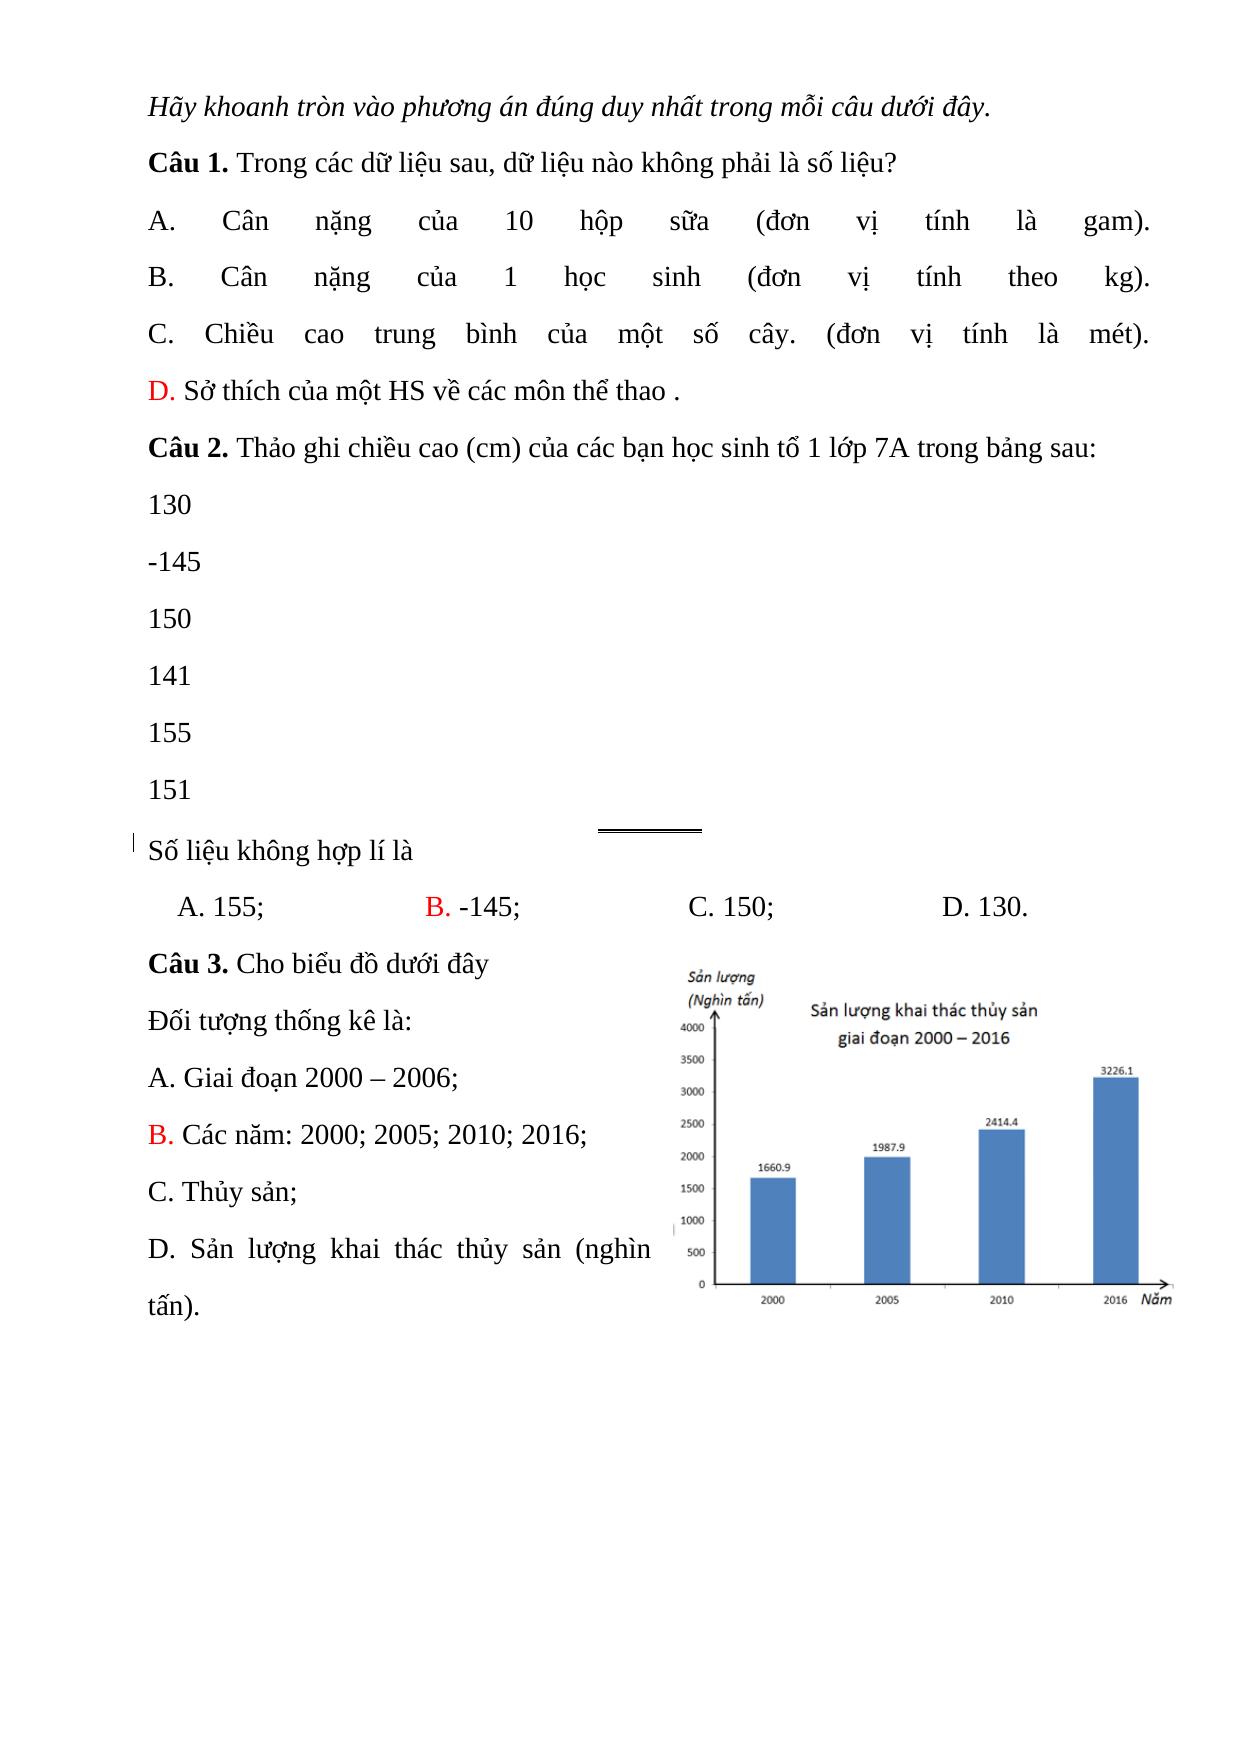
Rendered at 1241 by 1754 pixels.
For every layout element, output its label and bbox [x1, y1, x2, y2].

picture [671, 963, 1178, 1319]
